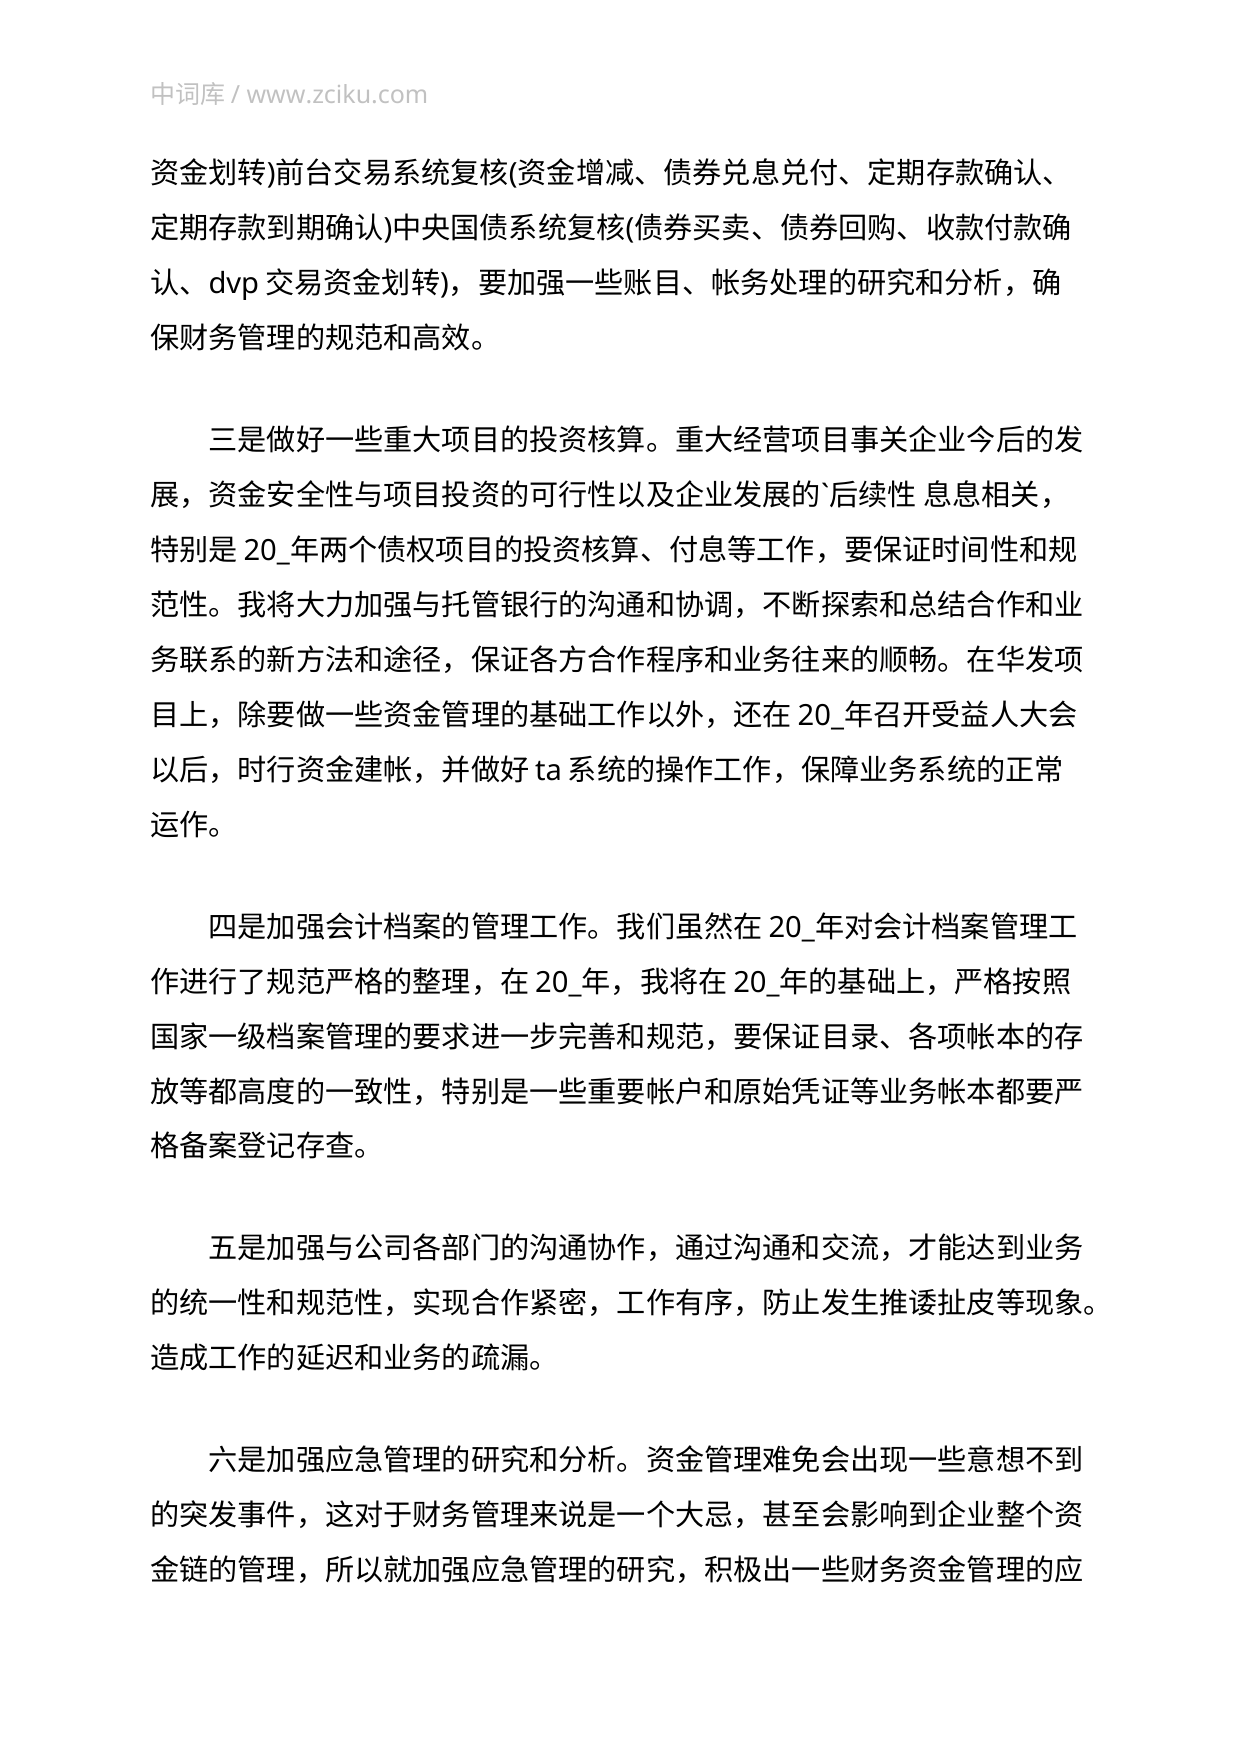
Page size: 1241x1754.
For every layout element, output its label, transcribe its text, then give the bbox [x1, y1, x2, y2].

text 三是做好一些重大项目的投资核算。重大经营项目事关企业今后的发展，资金安全性与项目投资的可行性以及企业发展的`后续性 息息相关，特别是20_年两个债权项目的投资核算、付息等工作，要保证时间性和规范性。我将大力加强与托管银行的沟通和协调，不断探索和总结合作和业务联系的新方法和途径，保证各方合作程序和业务往来的顺畅。在华发项目上，除要做一些资金管理的基础工作以外，还在20_年召开受益人大会以后，时行资金建帐，并做好ta系统的操作工作，保障业务系统的正常运作。 [150, 417, 1090, 844]
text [150, 1436, 1090, 1588]
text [150, 150, 1090, 357]
text 五是加强与公司各部门的沟通协作，通过沟通和交流，才能达到业务的统一性和规范性，实现合作紧密，工作有序，防止发生推诿扯皮等现象。造成工作的延迟和业务的疏漏。 [150, 1225, 1090, 1377]
text 四是加强会计档案的管理工作。我们虽然在20_年对会计档案管理工作进行了规范严格的整理，在20_年，我将在20_年的基础上，严格按照国家一级档案管理的要求进一步完善和规范，要保证目录、各项帐本的存放等都高度的一致性，特别是一些重要帐户和原始凭证等业务帐本都要严格备案登记存查。 [150, 903, 1090, 1165]
